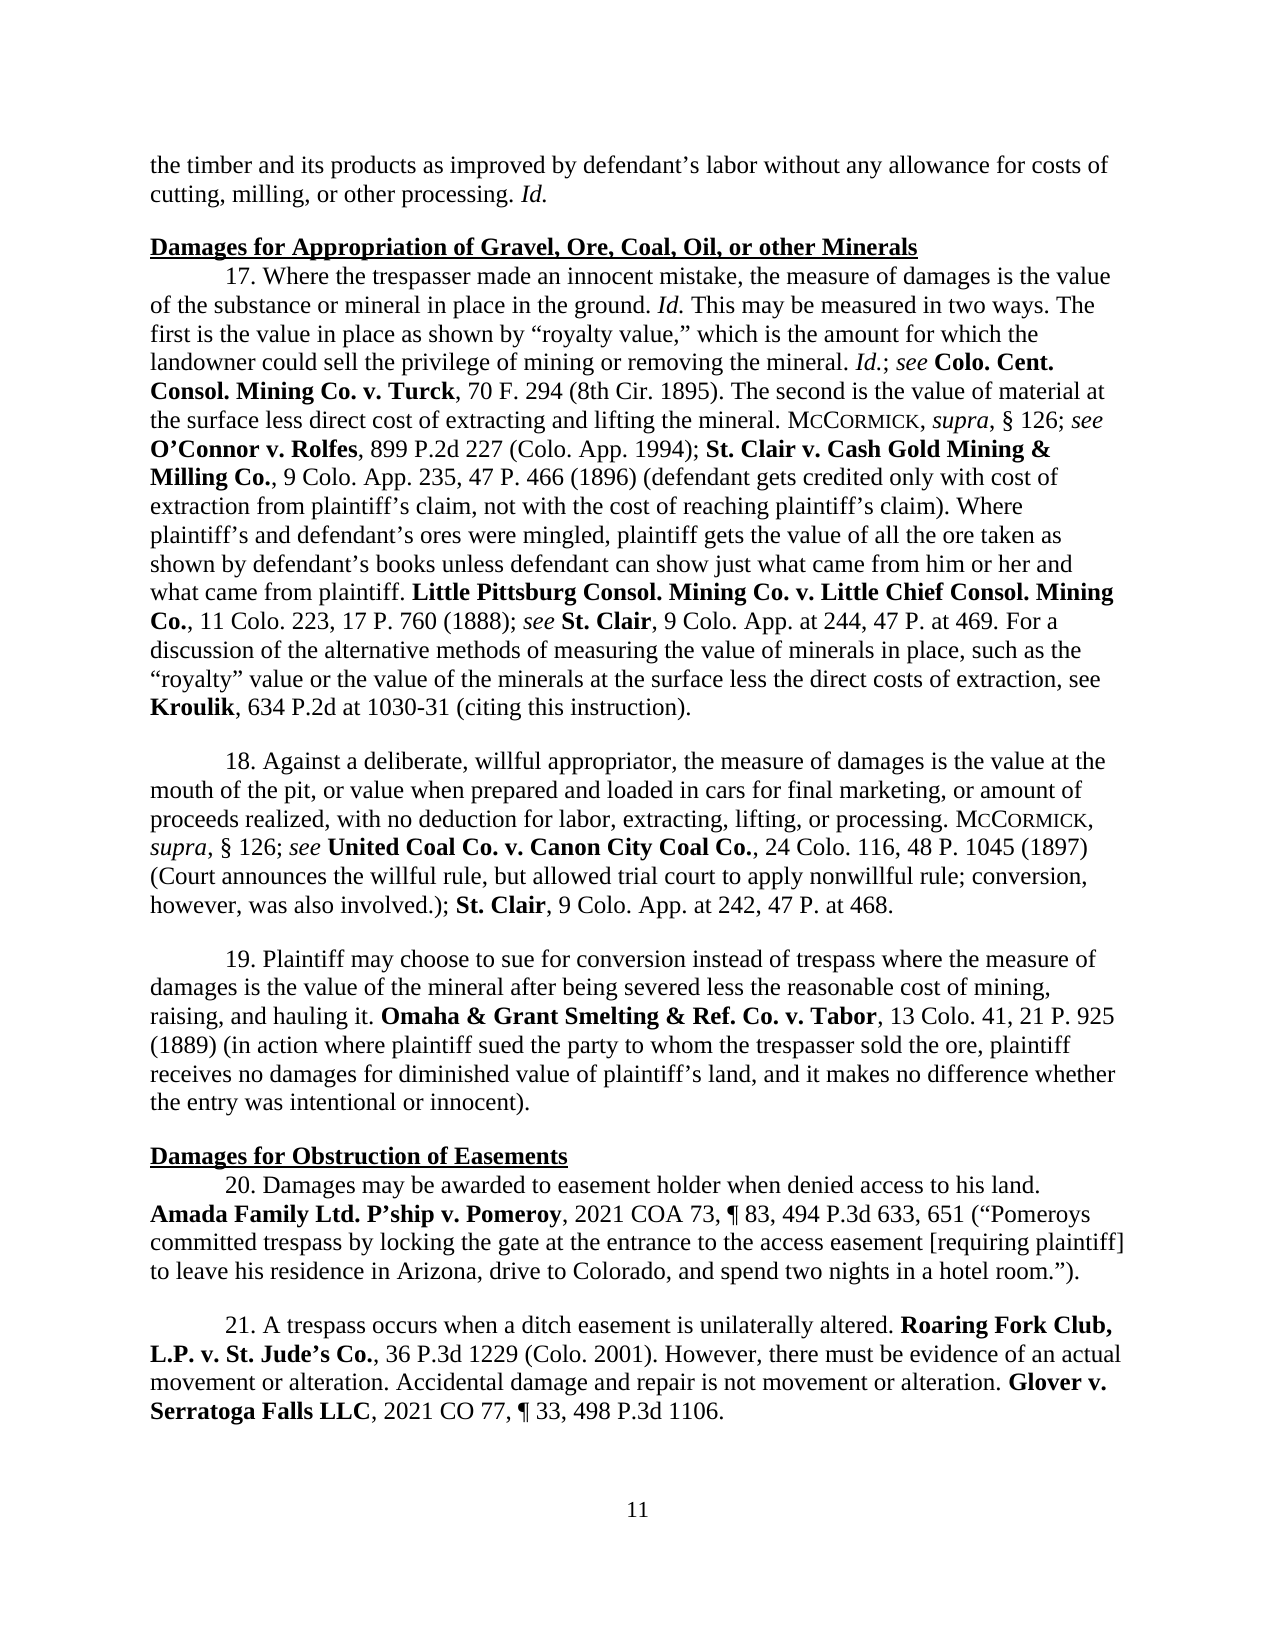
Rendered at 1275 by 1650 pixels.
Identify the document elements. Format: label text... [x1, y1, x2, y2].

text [150, 150, 1125, 207]
text 21. A trespass occurs when a ditch easement is unilaterally altered. Roaring Fork Club, L.P. v. St. Jude’s Co., 36 P.3d 1229 (Colo. 2001). However, there must be evidence of an actual movement or alteration. Accidental damage and repair is not movement or alteration. Glover v. Serratoga Falls LLC, 2021 CO 77, ¶ 33, 498 P.3d 1106. [150, 1310, 1125, 1425]
text 20. Damages may be awarded to easement holder when denied access to his land. Amada Family Ltd. P’ship v. Pomeroy, 2021 COA 73, ¶ 83, 494 P.3d 633, 651 (“Pomeroys committed trespass by locking the gate at the entrance to the access easement [requiring plaintiff] to leave his residence in Arizona, drive to Colorado, and spend two nights in a hotel room.”). [150, 1170, 1125, 1285]
text 17. Where the trespasser made an innocent mistake, the measure of damages is the value of the substance or mineral in place in the ground. Id. This may be measured in two ways. The first is the value in place as shown by “royalty value,” which is the amount for which the landowner could sell the privilege of mining or removing the mineral. Id.; see Colo. Cent. Consol. Mining Co. v. Turck, 70 F. 294 (8th Cir. 1895). The second is the value of material at the surface less direct cost of extracting and lifting the mineral. McCormick, supra, § 126; see O’Connor v. Rolfes, 899 P.2d 227 (Colo. App. 1994); St. Clair v. Cash Gold Mining & Milling Co., 9 Colo. App. 235, 47 P. 466 (1896) (defendant gets credited only with cost of extraction from plaintiff’s claim, not with the cost of reaching plaintiff’s claim). Where plaintiff’s and defendant’s ores were mingled, plaintiff gets the value of all the ore taken as shown by defendant’s books unless defendant can show just what came from him or her and what came from plaintiff. Little Pittsburg Consol. Mining Co. v. Little Chief Consol. Mining Co., 11 Colo. 223, 17 P. 760 (1888); see St. Clair, 9 Colo. App. at 244, 47 P. at 469. For a discussion of the alternative methods of measuring the value of minerals in place, such as the “royalty” value or the value of the minerals at the surface less the direct costs of extraction, see Kroulik, 634 P.2d at 1030-31 (citing this instruction). [150, 261, 1125, 721]
text Damages for Appropriation of Gravel, Ore, Coal, Oil, or other Minerals [150, 232, 1125, 261]
text 18. Against a deliberate, willful appropriator, the measure of damages is the value at the mouth of the pit, or value when prepared and loaded in cars for final marketing, or amount of proceeds realized, with no deduction for labor, extracting, lifting, or processing. McCormick, supra, § 126; see United Coal Co. v. Canon City Coal Co., 24 Colo. 116, 48 P. 1045 (1897) (Court announces the willful rule, but allowed trial court to apply nonwillful rule; conversion, however, was also involved.); St. Clair, 9 Colo. App. at 242, 47 P. at 468. [150, 746, 1125, 919]
text 19. Plaintiff may choose to sue for conversion instead of trespass where the measure of damages is the value of the mineral after being severed less the reasonable cost of mining, raising, and hauling it. Omaha & Grant Smelting & Ref. Co. v. Tabor, 13 Colo. 41, 21 P. 925 (1889) (in action where plaintiff sued the party to whom the trespasser sold the ore, plaintiff receives no damages for diminished value of plaintiff’s land, and it makes no difference whether the entry was intentional or innocent). [150, 944, 1125, 1116]
text Damages for Obstruction of Easements [150, 1141, 1125, 1170]
